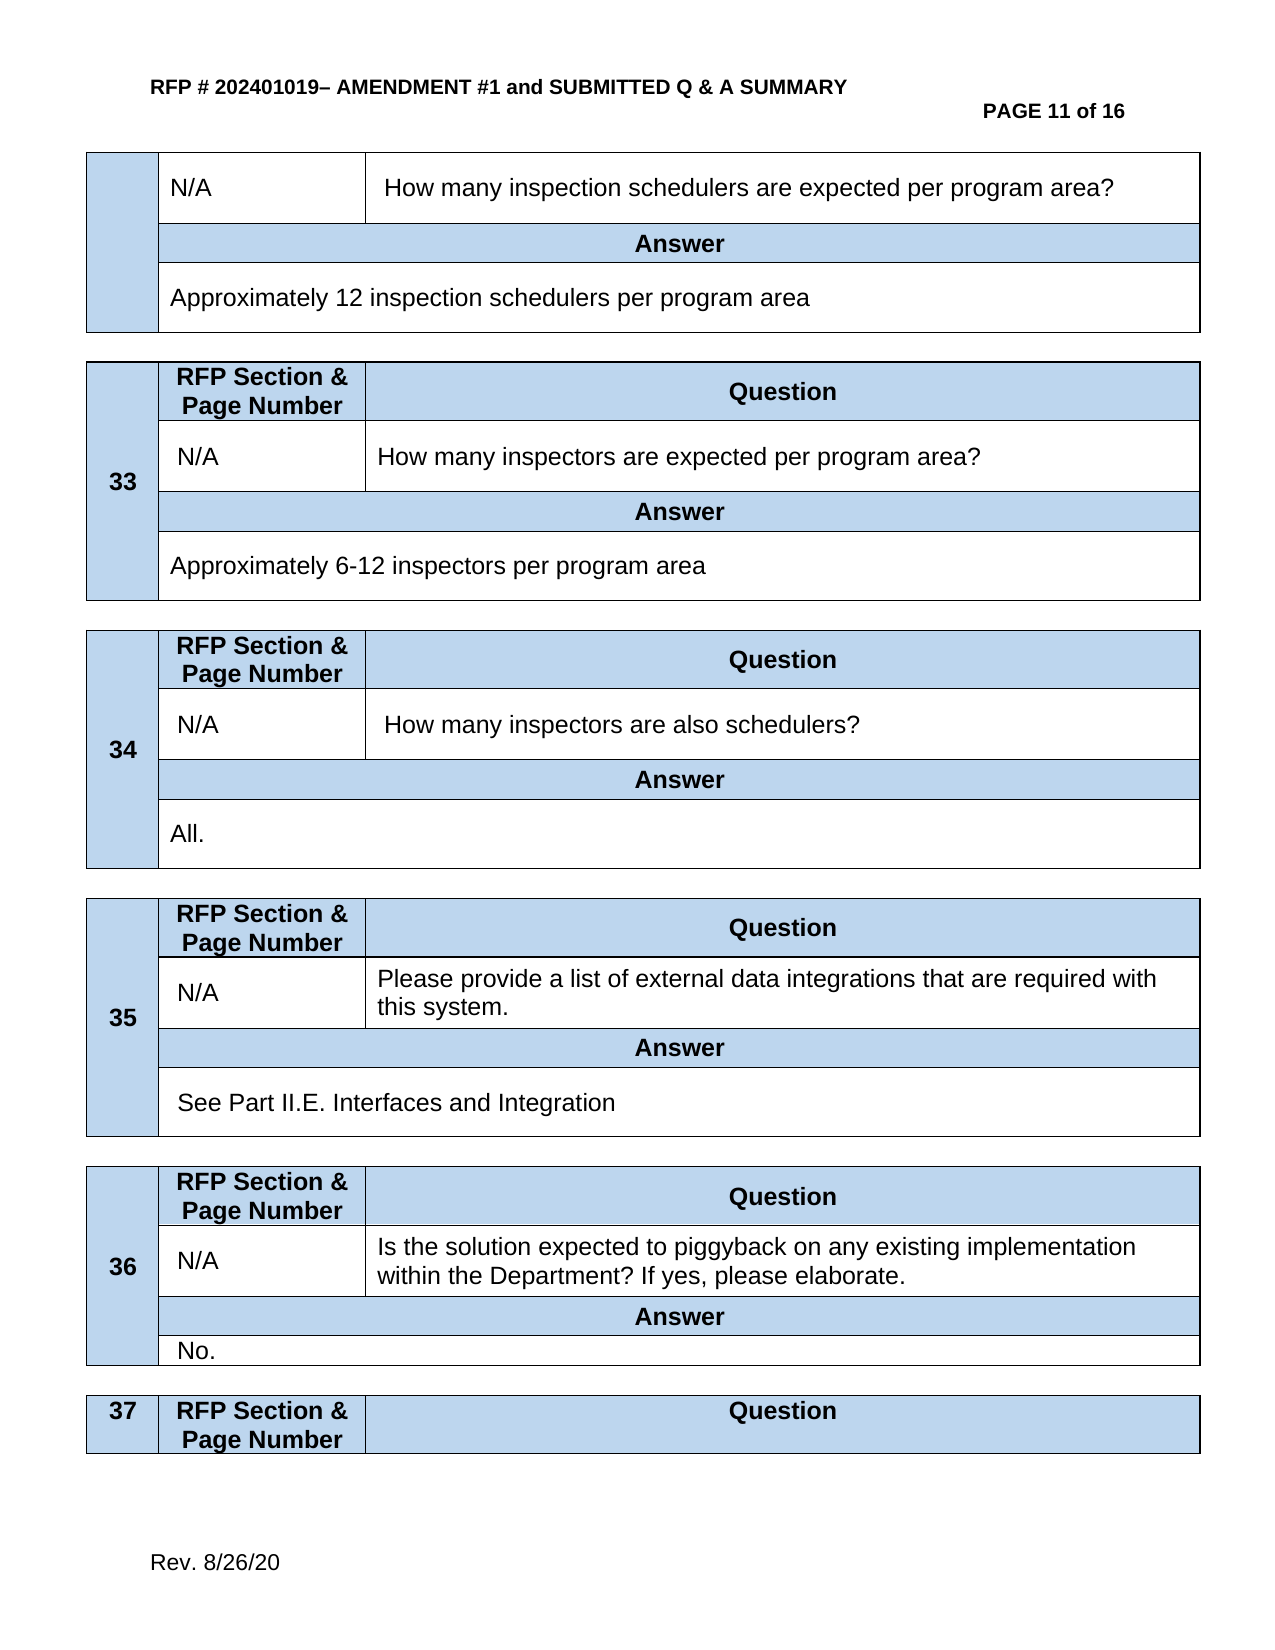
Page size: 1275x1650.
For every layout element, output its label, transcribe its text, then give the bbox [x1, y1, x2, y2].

table_header 37 [87, 1396, 158, 1453]
table_header 35 [87, 899, 158, 1136]
table_cell Answer [159, 1297, 1199, 1335]
table_header Question [366, 631, 1199, 688]
table_cell Answer [159, 760, 1199, 799]
table_header Question [366, 363, 1199, 420]
table_cell Please provide a list of external data integrations that are required with this system. [366, 958, 1199, 1027]
table_cell Answer [159, 224, 1199, 262]
table_header 36 [87, 1167, 158, 1365]
table_header RFP Section & Page Number [159, 363, 365, 420]
table_header RFP Section & Page Number [159, 631, 365, 688]
table_cell No. [159, 1336, 1199, 1365]
table_cell How many inspectors are expected per program area? [366, 421, 1199, 491]
table_cell N/A [159, 421, 365, 491]
table_cell See Part II.E. Interfaces and Integration [159, 1068, 1199, 1136]
table_cell Answer [159, 1029, 1199, 1067]
table_cell How many inspectors are also schedulers? [366, 689, 1199, 759]
table_header Question [366, 1396, 1199, 1453]
table_cell N/A [159, 958, 365, 1027]
table_header 32 [87, 153, 158, 332]
table_header 33 [87, 363, 158, 600]
table_cell Approximately 12 inspection schedulers per program area [159, 263, 1199, 332]
table_cell N/A [159, 689, 365, 759]
table_cell N/A [159, 153, 365, 223]
table_header 34 [87, 631, 158, 868]
table_header RFP Section & Page Number [159, 1396, 365, 1453]
table_cell Is the solution expected to piggyback on any existing implementation within the Department? If yes, please elaborate. [366, 1226, 1199, 1296]
table_cell How many inspection schedulers are expected per program area? [366, 153, 1199, 223]
table_header Question [366, 1167, 1199, 1224]
table_header Question [366, 899, 1199, 956]
table_cell Approximately 6-12 inspectors per program area [159, 532, 1199, 600]
table_cell N/A [159, 1226, 365, 1296]
table_header RFP Section & Page Number [159, 1167, 365, 1224]
table_header RFP Section & Page Number [159, 899, 365, 956]
table_cell Answer [159, 492, 1199, 531]
table_cell All. [159, 800, 1199, 868]
